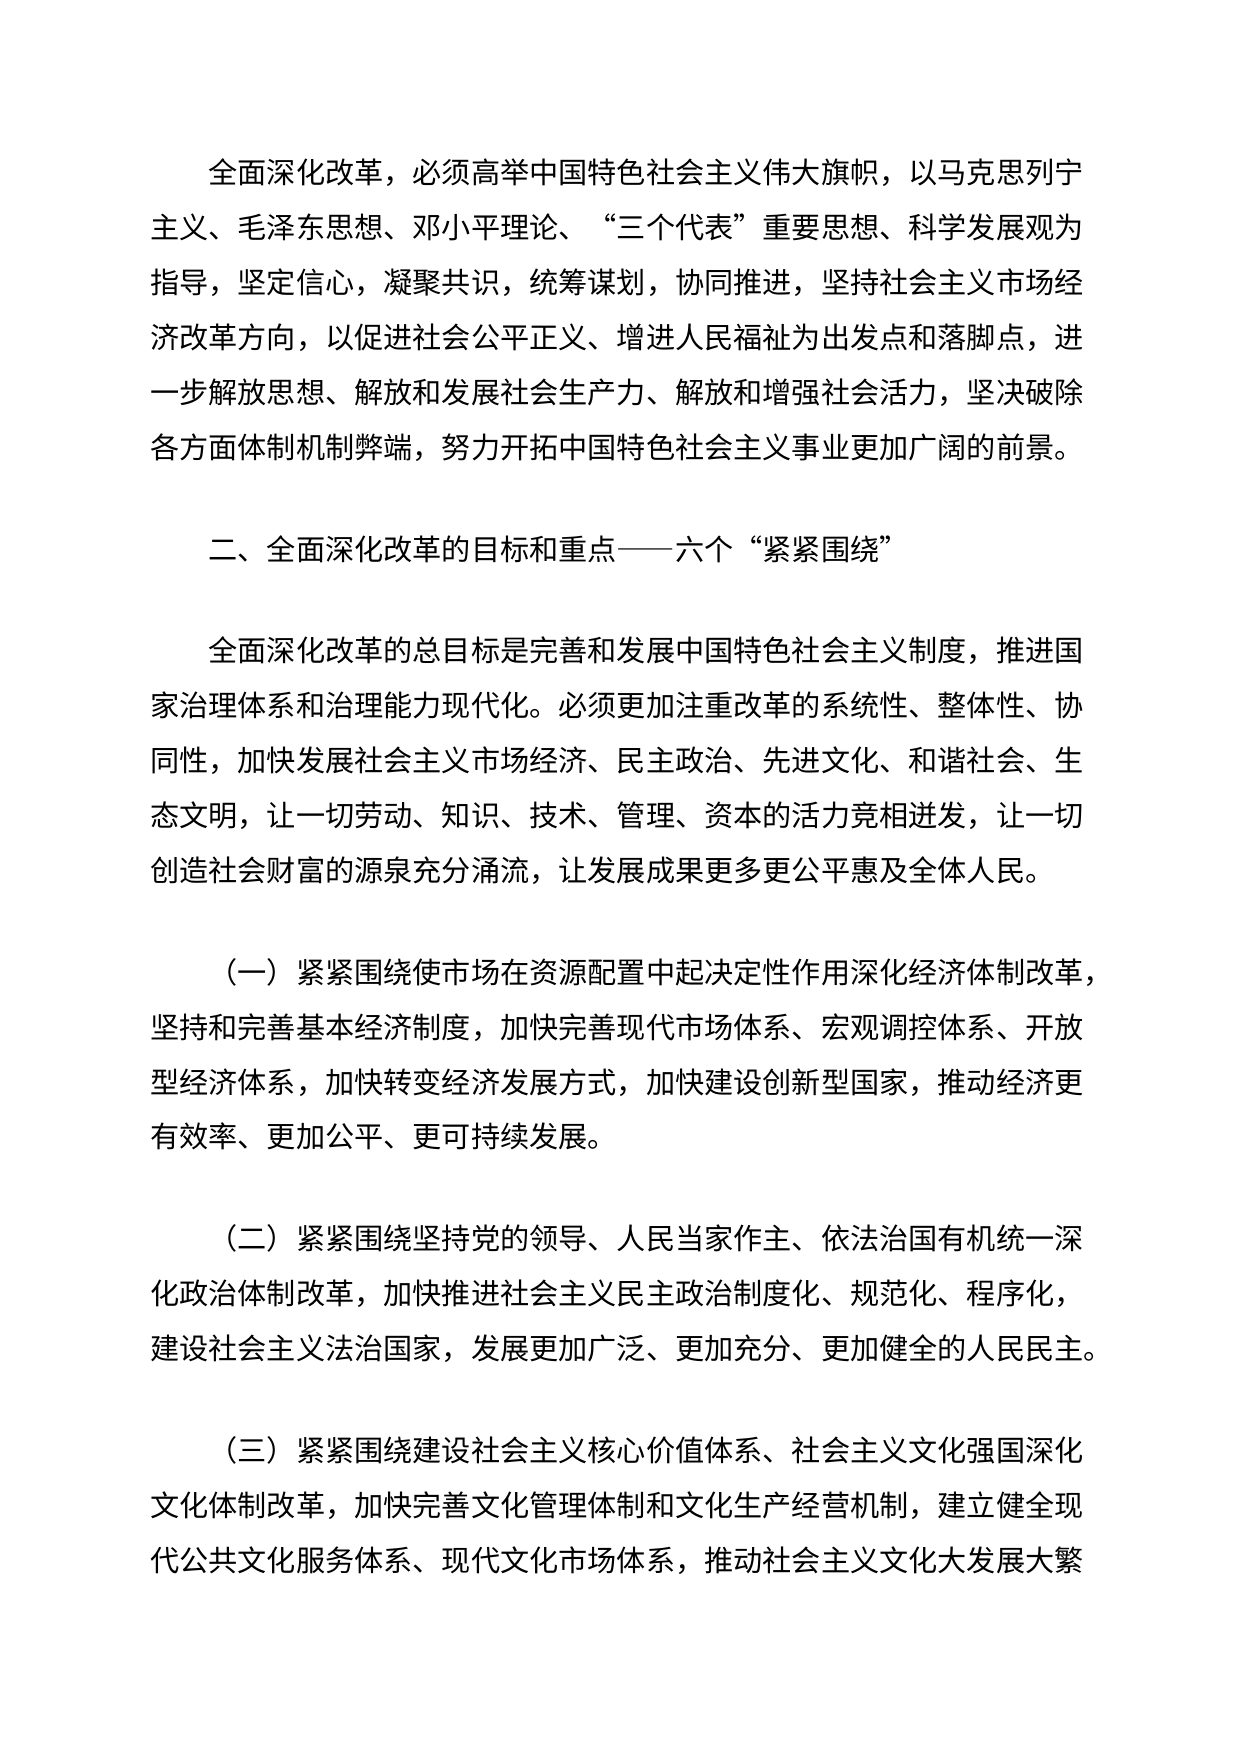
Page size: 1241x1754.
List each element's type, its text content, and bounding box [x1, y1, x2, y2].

text 全面深化改革的总目标是完善和发展中国特色社会主义制度，推进国家治理体系和治理能力现代化。必须更加注重改革的系统性、整体性、协同性，加快发展社会主义市场经济、民主政治、先进文化、和谐社会、生态文明，让一切劳动、知识、技术、管理、资本的活力竞相迸发，让一切创造社会财富的源泉充分涌流，让发展成果更多更公平惠及全体人民。 [150, 628, 1090, 890]
text 二、全面深化改革的目标和重点——六个“紧紧围绕” [150, 526, 1090, 568]
text （二）紧紧围绕坚持党的领导、人民当家作主、依法治国有机统一深化政治体制改革，加快推进社会主义民主政治制度化、规范化、程序化，建设社会主义法治国家，发展更加广泛、更加充分、更加健全的人民民主。 [150, 1216, 1090, 1368]
text 全面深化改革，必须高举中国特色社会主义伟大旗帜，以马克思列宁主义、毛泽东思想、邓小平理论、“三个代表”重要思想、科学发展观为指导，坚定信心，凝聚共识，统筹谋划，协同推进，坚持社会主义市场经济改革方向，以促进社会公平正义、增进人民福祉为出发点和落脚点，进一步解放思想、解放和发展社会生产力、解放和增强社会活力，坚决破除各方面体制机制弊端，努力开拓中国特色社会主义事业更加广阔的前景。 [150, 150, 1090, 467]
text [150, 1427, 1090, 1579]
text （一）紧紧围绕使市场在资源配置中起决定性作用深化经济体制改革，坚持和完善基本经济制度，加快完善现代市场体系、宏观调控体系、开放型经济体系，加快转变经济发展方式，加快建设创新型国家，推动经济更有效率、更加公平、更可持续发展。 [150, 949, 1090, 1156]
